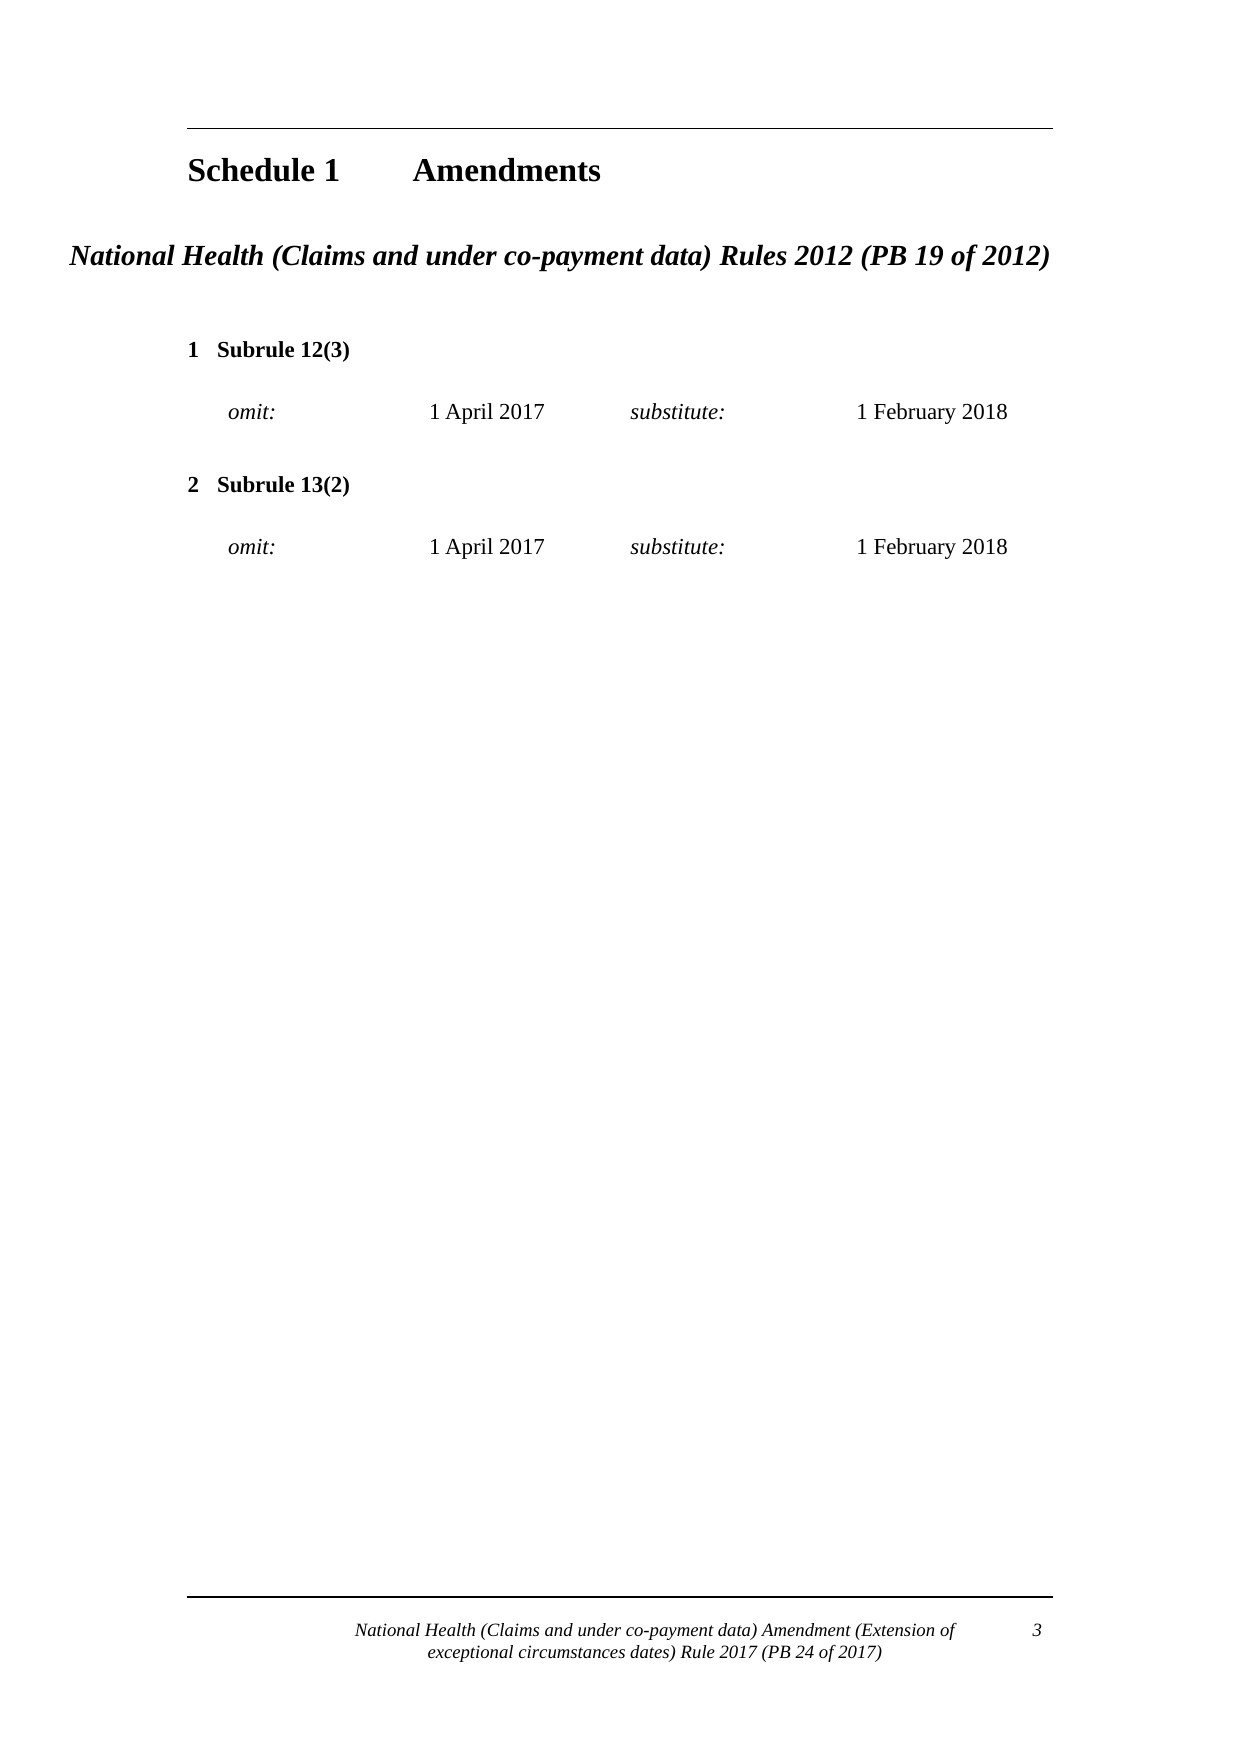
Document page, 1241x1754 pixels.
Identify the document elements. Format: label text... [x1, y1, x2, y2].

table_header 1 February 2018 [845, 510, 1064, 560]
text Schedule 1 Amendments [187, 150, 1053, 188]
table_header omit: [217, 510, 418, 560]
text National Health (Claims and under co-payment data) Rules 2012 (PB 19 of 2012) [69, 238, 1053, 272]
table_header 1 February 2018 [845, 375, 1064, 424]
table_header substitute: [619, 510, 845, 560]
list Subrule 12(3) [187, 336, 1053, 363]
table_header substitute: [619, 375, 845, 424]
list Subrule 13(2) [187, 472, 1053, 498]
table_header 1 April 2017 [418, 510, 619, 560]
table_header 1 April 2017 [418, 375, 619, 424]
table_header omit: [217, 375, 418, 424]
